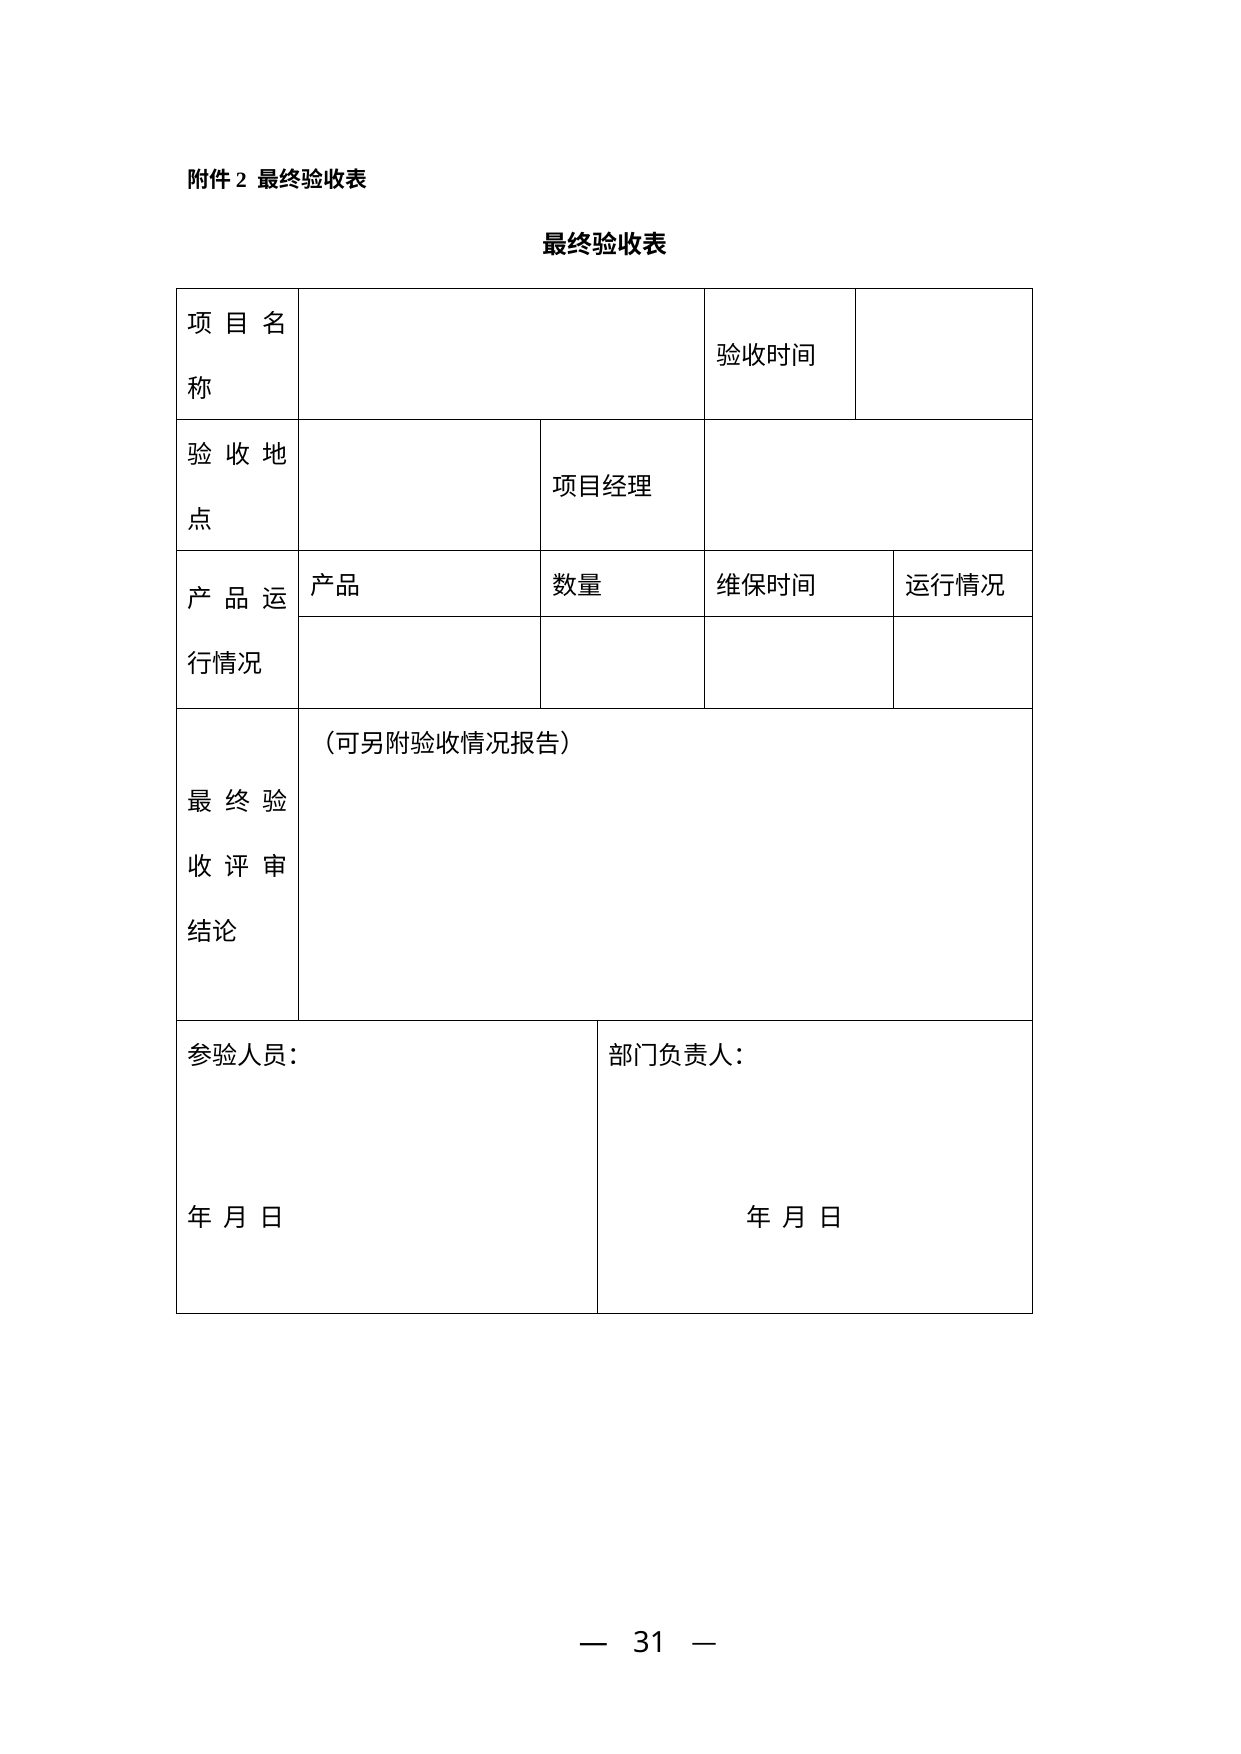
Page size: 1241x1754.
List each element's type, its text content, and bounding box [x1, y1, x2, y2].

table_cell 运行情况 [894, 551, 1032, 616]
table_cell 项目经理 [541, 420, 704, 550]
table_cell 验收时间 [705, 289, 855, 419]
table_cell [856, 289, 1032, 419]
table_cell （可另附验收情况报告） [299, 709, 1032, 1020]
table_cell 参验人员： 年 月 日 [177, 1021, 597, 1313]
table_header 最终验收表 [176, 210, 1033, 288]
table_cell 验收地点 [177, 420, 298, 550]
table_cell 数量 [541, 551, 704, 616]
text 附件2 最终验收表 [187, 162, 1053, 194]
table_cell [705, 617, 893, 708]
table_cell 最终验收评审结论 [177, 709, 298, 1020]
table_cell 部门负责人： 年 月 日 [598, 1021, 1032, 1313]
table_cell 产品运行情况 [177, 551, 298, 708]
table_cell 维保时间 [705, 551, 893, 616]
table_cell [299, 289, 704, 419]
table_cell [299, 420, 540, 550]
table_cell [299, 617, 540, 708]
table_cell [541, 617, 704, 708]
table_cell 产品 [299, 551, 540, 616]
table_cell [894, 617, 1032, 708]
table_cell [705, 420, 1032, 550]
table_cell 项目名称 [177, 289, 298, 419]
